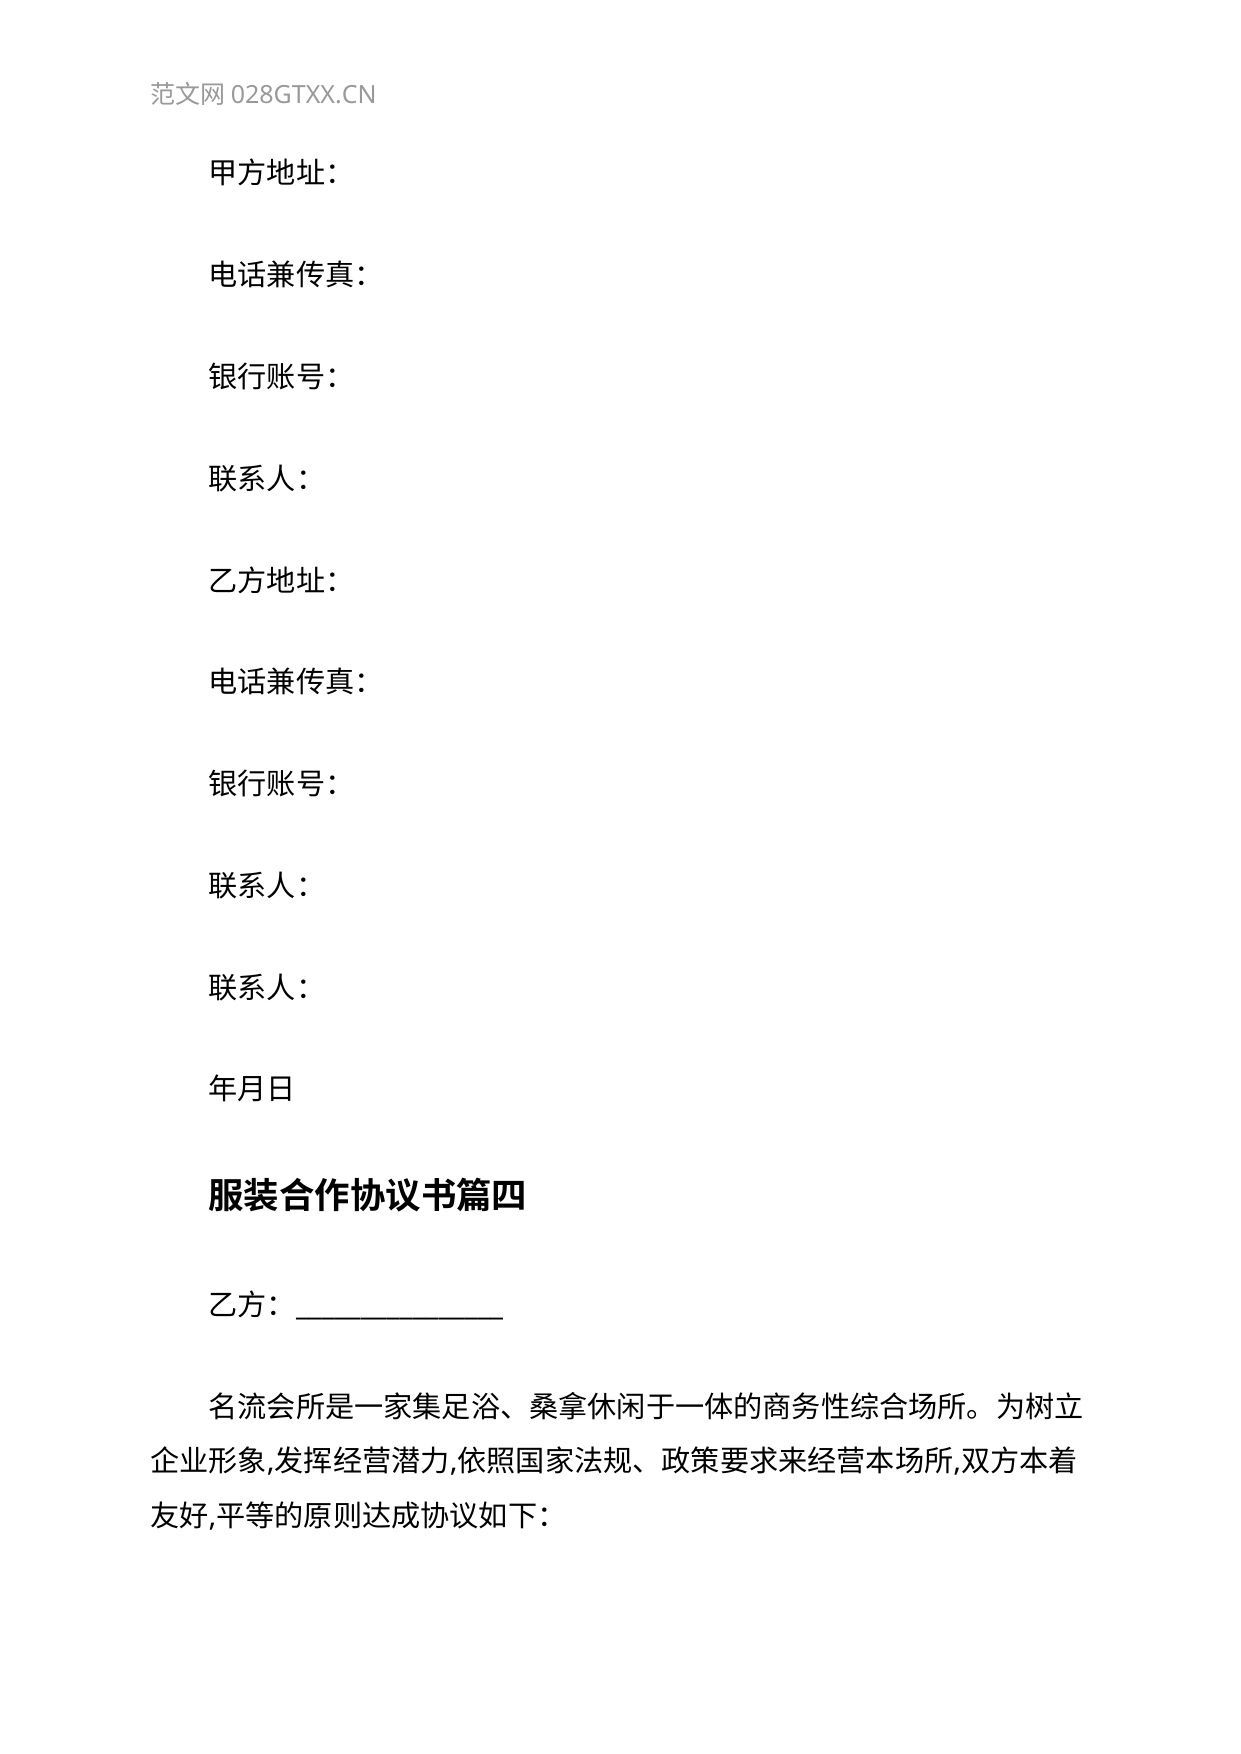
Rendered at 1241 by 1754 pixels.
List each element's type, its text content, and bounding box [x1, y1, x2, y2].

text 甲方地址： [150, 150, 1090, 192]
text 乙方地址： [150, 557, 1090, 599]
text 名流会所是一家集足浴、桑拿休闲于一体的商务性综合场所。为树立企业形象,发挥经营潜力,依照国家法规、政策要求来经营本场所,双方本着友好,平等的原则达成协议如下： [150, 1383, 1090, 1535]
text 服装合作协议书篇四 [150, 1168, 1090, 1219]
text 电话兼传真： [150, 659, 1090, 701]
text 银行账号： [150, 353, 1090, 396]
text 联系人： [150, 862, 1090, 905]
text 联系人： [150, 964, 1090, 1006]
text 年月日 [150, 1066, 1090, 1108]
text 联系人： [150, 455, 1090, 498]
text 银行账号： [150, 761, 1090, 803]
text 乙方：________________ [150, 1281, 1090, 1323]
text 电话兼传真： [150, 252, 1090, 294]
